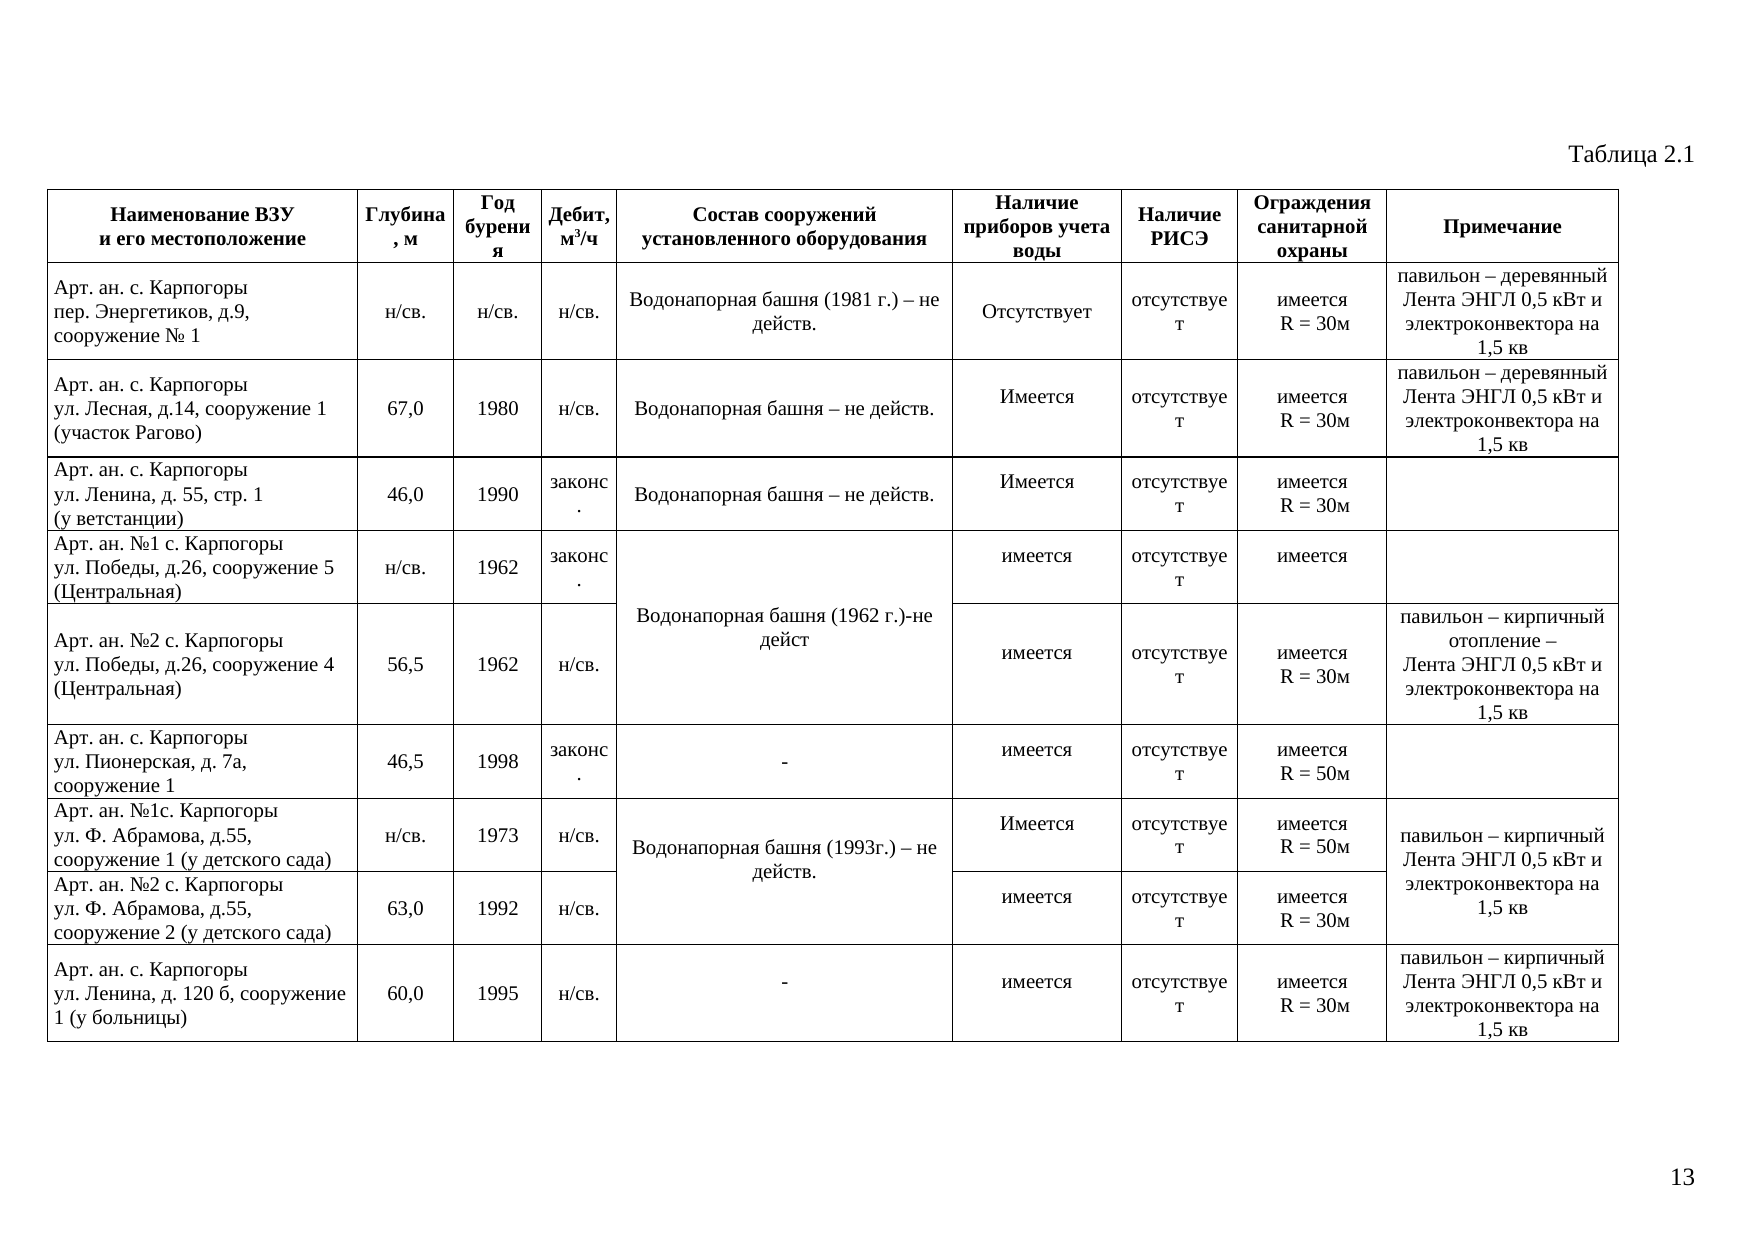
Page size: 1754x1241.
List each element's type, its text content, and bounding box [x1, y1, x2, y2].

table_cell павильон – кирпичный Лента ЭНГЛ 0,5 кВт и электроконвектора на 1,5 кв [1387, 945, 1618, 1041]
table_cell Водонапорная башня (1993г.) – не действ. [617, 799, 952, 944]
table_header Ограждения санитарной охраны [1238, 190, 1386, 262]
table_cell отсутствует [1122, 360, 1237, 456]
table_cell 46,0 [358, 458, 453, 529]
table_cell имеется R = 30м [1238, 604, 1386, 724]
table_cell законс. [542, 725, 616, 797]
table_cell имеется [953, 872, 1121, 944]
table_cell 1980 [454, 360, 541, 456]
table_cell Отсутствует [953, 263, 1121, 359]
table_cell 67,0 [358, 360, 453, 456]
table_cell 63,0 [358, 872, 453, 944]
table_cell имеется R = 50м [1238, 799, 1386, 871]
table_cell отсутствует [1122, 725, 1237, 797]
table_cell Арт. ан. №1 с. Карпогоры ул. Победы, д.26, сооружение 5 (Центральная) [48, 531, 357, 603]
table_cell имеется [953, 531, 1121, 603]
table_cell имеется R = 30м [1238, 263, 1386, 359]
table_cell имеется [953, 945, 1121, 1041]
table_cell 1962 [454, 604, 541, 724]
table_cell отсутствует [1122, 872, 1237, 944]
table_cell н/св. [542, 360, 616, 456]
table_cell [1387, 458, 1618, 529]
table_header Год бурения [454, 190, 541, 262]
table_cell Арт. ан. №2 с. Карпогоры ул. Победы, д.26, сооружение 4 (Центральная) [48, 604, 357, 724]
table_cell имеется R = 50м [1238, 725, 1386, 797]
table_cell [1387, 725, 1618, 797]
table_cell н/св. [542, 799, 616, 871]
table_header Наличие РИСЭ [1122, 190, 1237, 262]
table_header Глубина, м [358, 190, 453, 262]
table_cell имеется [953, 604, 1121, 724]
table_cell павильон – деревянный Лента ЭНГЛ 0,5 кВт и электроконвектора на 1,5 кв [1387, 360, 1618, 456]
table_cell 1973 [454, 799, 541, 871]
table_cell [1387, 531, 1618, 603]
table_cell н/св. [454, 263, 541, 359]
table_cell н/св. [542, 945, 616, 1041]
table_cell Водонапорная башня (1981 г.) – не действ. [617, 263, 952, 359]
table_cell отсутствует [1122, 799, 1237, 871]
table_cell Арт. ан. №1с. Карпогоры ул. Ф. Абрамова, д.55, сооружение 1 (у детского сада) [48, 799, 357, 871]
table_cell 1998 [454, 725, 541, 797]
table_cell Арт. ан. с. Карпогоры ул. Ленина, д. 120 б, сооружение 1 (у больницы) [48, 945, 357, 1041]
table_cell Арт. ан. с. Карпогоры пер. Энергетиков, д.9, сооружение № 1 [48, 263, 357, 359]
table_cell отсутствует [1122, 263, 1237, 359]
table_cell Имеется [953, 458, 1121, 529]
table_cell 46,5 [358, 725, 453, 797]
table_cell Арт. ан. с. Карпогоры ул. Лесная, д.14, сооружение 1 (участок Рагово) [48, 360, 357, 456]
table_cell павильон – кирпичный отопление – Лента ЭНГЛ 0,5 кВт и электроконвектора на 1,5 кв [1387, 604, 1618, 724]
table_cell н/св. [358, 531, 453, 603]
table_cell н/св. [358, 263, 453, 359]
table_cell отсутствует [1122, 458, 1237, 529]
table_cell н/св. [542, 263, 616, 359]
table_cell имеется R = 30м [1238, 945, 1386, 1041]
table_cell 1995 [454, 945, 541, 1041]
text Таблица 2.1 [59, 139, 1695, 168]
table_cell отсутствует [1122, 531, 1237, 603]
table_cell имеется [953, 725, 1121, 797]
table_cell 1992 [454, 872, 541, 944]
table_header Наименование ВЗУ и его местоположение [48, 190, 357, 262]
table_cell Арт. ан. №2 с. Карпогоры ул. Ф. Абрамова, д.55, сооружение 2 (у детского сада) [48, 872, 357, 944]
table_cell н/св. [542, 604, 616, 724]
table_header Дебит, м3/ч [542, 190, 616, 262]
table_cell - [617, 945, 952, 1041]
table_cell 1962 [454, 531, 541, 603]
table_cell н/св. [358, 799, 453, 871]
table_cell н/св. [542, 872, 616, 944]
table_cell имеется R = 30м [1238, 458, 1386, 529]
table_cell 60,0 [358, 945, 453, 1041]
table_cell Имеется [953, 360, 1121, 456]
table_cell имеется [1238, 531, 1386, 603]
table_cell 56,5 [358, 604, 453, 724]
table_cell отсутствует [1122, 604, 1237, 724]
table_cell Водонапорная башня – не действ. [617, 360, 952, 456]
table_cell - [617, 725, 952, 797]
table_cell Арт. ан. с. Карпогоры ул. Ленина, д. 55, стр. 1 (у ветстанции) [48, 458, 357, 529]
table_cell Арт. ан. с. Карпогоры ул. Пионерская, д. 7а, сооружение 1 [48, 725, 357, 797]
table_cell павильон – кирпичный Лента ЭНГЛ 0,5 кВт и электроконвектора на 1,5 кв [1387, 799, 1618, 944]
table_header Состав сооружений установленного оборудования [617, 190, 952, 262]
table_cell имеется R = 30м [1238, 360, 1386, 456]
table_cell Водонапорная башня – не действ. [617, 458, 952, 529]
table_cell законс. [542, 458, 616, 529]
table_cell отсутствует [1122, 945, 1237, 1041]
table_cell Водонапорная башня (1962 г.)-не дейст [617, 531, 952, 724]
table_cell Имеется [953, 799, 1121, 871]
table_cell имеется R = 30м [1238, 872, 1386, 944]
table_cell 1990 [454, 458, 541, 529]
table_cell законс. [542, 531, 616, 603]
table_header Наличие приборов учета воды [953, 190, 1121, 262]
table_cell павильон – деревянный Лента ЭНГЛ 0,5 кВт и электроконвектора на 1,5 кв [1387, 263, 1618, 359]
table_header Примечание [1387, 190, 1618, 262]
